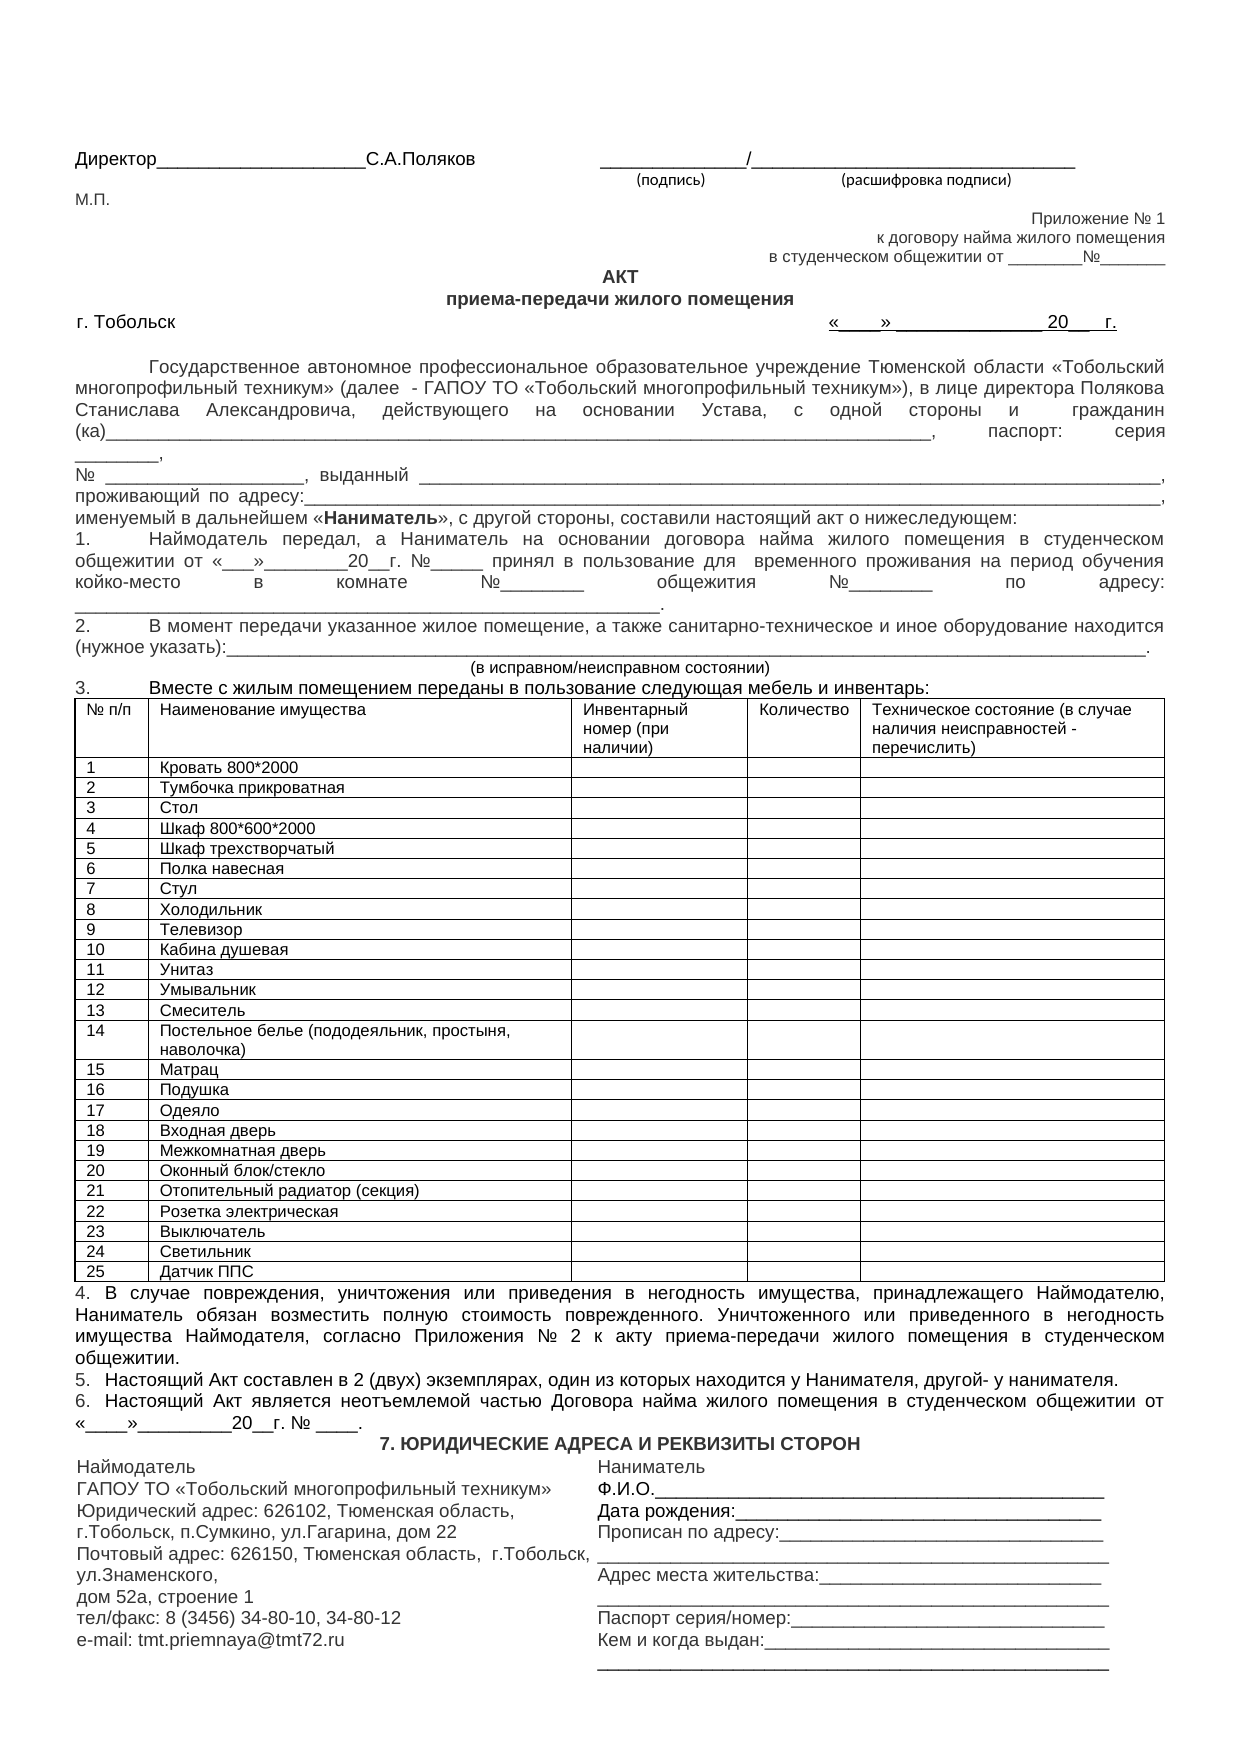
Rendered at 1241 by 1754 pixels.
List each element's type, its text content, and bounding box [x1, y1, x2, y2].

text № ___________________, выданный _______________________________________________________________________, проживающий по адресу:__________________________________________________________________________________, именуемый в дальнейшем «Наниматель», с другой стороны, составили настоящий акт о нижеследующем: [75, 463, 1165, 528]
table_cell [572, 1141, 747, 1160]
text М.П. [75, 189, 1165, 209]
text АКТ [75, 266, 1165, 288]
table_cell [572, 899, 747, 918]
table_cell Отопительный радиатор (секция) [149, 1181, 571, 1200]
table_cell [572, 839, 747, 858]
table_cell [572, 940, 747, 959]
table_header Техническое состояние (в случае наличия неисправностей - перечислить) [861, 699, 1164, 757]
table_cell Унитаз [149, 960, 571, 979]
table_cell 8 [76, 899, 148, 918]
text в студенческом общежитии от ________№_______ [75, 247, 1165, 266]
table_cell 20 [76, 1161, 148, 1180]
text Приложение № 1 [75, 209, 1165, 228]
table_cell [748, 1161, 860, 1180]
table_cell [861, 859, 1164, 878]
table_cell [572, 1021, 747, 1059]
table_cell [861, 1141, 1164, 1160]
table_cell [861, 1222, 1164, 1241]
table_cell 12 [76, 980, 148, 999]
list В момент передачи указанное жилое помещение, а также санитарно-техническое и иное оборудование находится (нужное указать):________________________________________________________________________________________. [75, 614, 1165, 657]
table_header г. Тобольск [77, 311, 596, 332]
table_cell [748, 1080, 860, 1099]
table_cell Телевизор [149, 920, 571, 939]
table_cell 6 [76, 859, 148, 878]
table_cell [572, 778, 747, 797]
table_cell [861, 819, 1164, 838]
table_cell 3 [76, 798, 148, 817]
table_cell [861, 798, 1164, 817]
table_cell [861, 920, 1164, 939]
table_cell [572, 920, 747, 939]
table_cell [572, 1222, 747, 1241]
table_cell Шкаф трехстворчатый [149, 839, 571, 858]
table_cell 23 [76, 1222, 148, 1241]
table_cell 24 [76, 1242, 148, 1261]
table_cell 14 [76, 1021, 148, 1059]
table_cell [748, 1262, 860, 1281]
table_cell [748, 839, 860, 858]
text Директор____________________С.А.Поляков ______________/_______________________________ [75, 148, 1165, 169]
table_cell [572, 1100, 747, 1119]
table_cell [572, 1201, 747, 1221]
list В случае повреждения, уничтожения или приведения в негодность имущества, принадлежащего Наймодателю, Наниматель обязан возместить полную стоимость поврежденного. Уничтоженного или приведенного в негодность имущества Наймодателя, согласно Приложения № 2 к акту приема-передачи жилого помещения в студенческом общежитии. [75, 1282, 1165, 1368]
table_cell [748, 1201, 860, 1221]
table_cell [748, 1181, 860, 1200]
table_cell [748, 859, 860, 878]
table_cell Датчик ППС [149, 1262, 571, 1281]
table_cell [861, 899, 1164, 918]
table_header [597, 1456, 1117, 1672]
table_cell [572, 1161, 747, 1180]
table_cell [861, 879, 1164, 898]
table_cell [861, 839, 1164, 858]
table_cell [861, 1080, 1164, 1099]
table_cell [748, 899, 860, 918]
table_cell 25 [76, 1262, 148, 1281]
text приема-передачи жилого помещения [75, 288, 1165, 309]
table_header Количество [748, 699, 860, 757]
list Наймодатель передал, а Наниматель на основании договора найма жилого помещения в студенческом общежитии от «___»________20__г. №_____ принял в пользование для временного проживания на период обучения койко-место в комнате №________ общежития №________ по адресу: ________________________________________________________. [75, 528, 1165, 614]
table_header Наименование имущества [149, 699, 571, 757]
table_cell 9 [76, 920, 148, 939]
table_cell [572, 879, 747, 898]
table_cell [572, 859, 747, 878]
table_cell [748, 879, 860, 898]
table_cell Умывальник [149, 980, 571, 999]
table_cell [861, 1100, 1164, 1119]
table_cell Одеяло [149, 1100, 571, 1119]
table_cell [748, 960, 860, 979]
table_cell Постельное белье (пододеяльник, простыня, наволочка) [149, 1021, 571, 1059]
table_cell [572, 1262, 747, 1281]
table_cell 21 [76, 1181, 148, 1200]
table_cell [861, 1201, 1164, 1221]
table_cell [748, 940, 860, 959]
table_cell Кровать 800*2000 [149, 758, 571, 777]
table_cell [572, 1060, 747, 1079]
table_cell [748, 1141, 860, 1160]
table_cell [861, 1181, 1164, 1200]
table_cell Подушка [149, 1080, 571, 1099]
table_cell [748, 758, 860, 777]
table_cell 11 [76, 960, 148, 979]
table_cell 18 [76, 1121, 148, 1140]
table_cell [861, 778, 1164, 797]
table_cell Светильник [149, 1242, 571, 1261]
table_cell 19 [76, 1141, 148, 1160]
text (подпись) (расшифровка подписи) [75, 169, 1165, 189]
list (в исправном/неисправном состоянии) [75, 657, 1165, 677]
table_header № п/п [76, 699, 148, 757]
table_header «____» ______________ 20__ г. [597, 311, 1117, 332]
table_cell [572, 798, 747, 817]
table_cell Межкомнатная дверь [149, 1141, 571, 1160]
text Государственное автономное профессиональное образовательное учреждение Тюменской области «Тобольский многопрофильный техникум» (далее - ГАПОУ ТО «Тобольский многопрофильный техникум»), в лице директора Полякова Станислава Александровича, действующего на основании Устава, с одной стороны и гражданин (ка)_______________________________________________________________________________, паспорт: серия ________, [75, 356, 1165, 463]
table_cell [861, 1242, 1164, 1261]
table_cell Оконный блок/стекло [149, 1161, 571, 1180]
table_cell Матрац [149, 1060, 571, 1079]
table_cell Шкаф 800*600*2000 [149, 819, 571, 838]
table_cell [572, 980, 747, 999]
table_cell [748, 1000, 860, 1019]
text к договору найма жилого помещения [75, 228, 1165, 247]
table_cell [572, 819, 747, 838]
table_cell Стол [149, 798, 571, 817]
table_cell [861, 1021, 1164, 1059]
table_cell [748, 1121, 860, 1140]
table_cell [748, 1021, 860, 1059]
table_cell [748, 920, 860, 939]
table_cell [748, 1100, 860, 1119]
table_cell [748, 1222, 860, 1241]
text 7. ЮРИДИЧЕСКИЕ АДРЕСА И РЕКВИЗИТЫ СТОРОН [75, 1433, 1165, 1455]
list Настоящий Акт является неотъемлемой частью Договора найма жилого помещения в студенческом общежитии от «____»_________20__г. № ____. [75, 1390, 1165, 1433]
table_cell [861, 1262, 1164, 1281]
table_cell 13 [76, 1000, 148, 1019]
table_cell [748, 980, 860, 999]
list Настоящий Акт составлен в 2 (двух) экземплярах, один из которых находится у Нанимателя, другой- у нанимателя. [75, 1368, 1165, 1390]
table_cell 10 [76, 940, 148, 959]
table_cell [861, 940, 1164, 959]
table_cell 2 [76, 778, 148, 797]
table_cell Выключатель [149, 1222, 571, 1241]
table_cell [572, 1080, 747, 1099]
table_cell 5 [76, 839, 148, 858]
table_header Инвентарный номер (при наличии) [572, 699, 747, 757]
table_cell Тумбочка прикроватная [149, 778, 571, 797]
table_cell [861, 980, 1164, 999]
table_cell 4 [76, 819, 148, 838]
table_cell [572, 1181, 747, 1200]
table_cell [572, 1000, 747, 1019]
table_cell [572, 1242, 747, 1261]
table_cell [748, 819, 860, 838]
table_cell 17 [76, 1100, 148, 1119]
table_cell Кабина душевая [149, 940, 571, 959]
table_cell [748, 778, 860, 797]
table_cell [572, 1121, 747, 1140]
table_cell Холодильник [149, 899, 571, 918]
table_cell Стул [149, 879, 571, 898]
table_cell [861, 1000, 1164, 1019]
table_cell [748, 798, 860, 817]
table_cell [748, 1060, 860, 1079]
table_cell Полка навесная [149, 859, 571, 878]
table_cell 16 [76, 1080, 148, 1099]
table_cell [861, 960, 1164, 979]
table_cell [861, 758, 1164, 777]
table_cell [861, 1161, 1164, 1180]
table_cell [861, 1121, 1164, 1140]
table_cell [861, 1060, 1164, 1079]
table_cell [748, 1242, 860, 1261]
table_cell 1 [76, 758, 148, 777]
table_cell Смеситель [149, 1000, 571, 1019]
table_cell 22 [76, 1201, 148, 1221]
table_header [77, 1456, 596, 1672]
table_cell Входная дверь [149, 1121, 571, 1140]
table_cell 7 [76, 879, 148, 898]
table_cell [572, 758, 747, 777]
table_cell 15 [76, 1060, 148, 1079]
table_cell Розетка электрическая [149, 1201, 571, 1221]
table_cell [572, 960, 747, 979]
list Вместе с жилым помещением переданы в пользование следующая мебель и инвентарь: [75, 677, 1165, 698]
